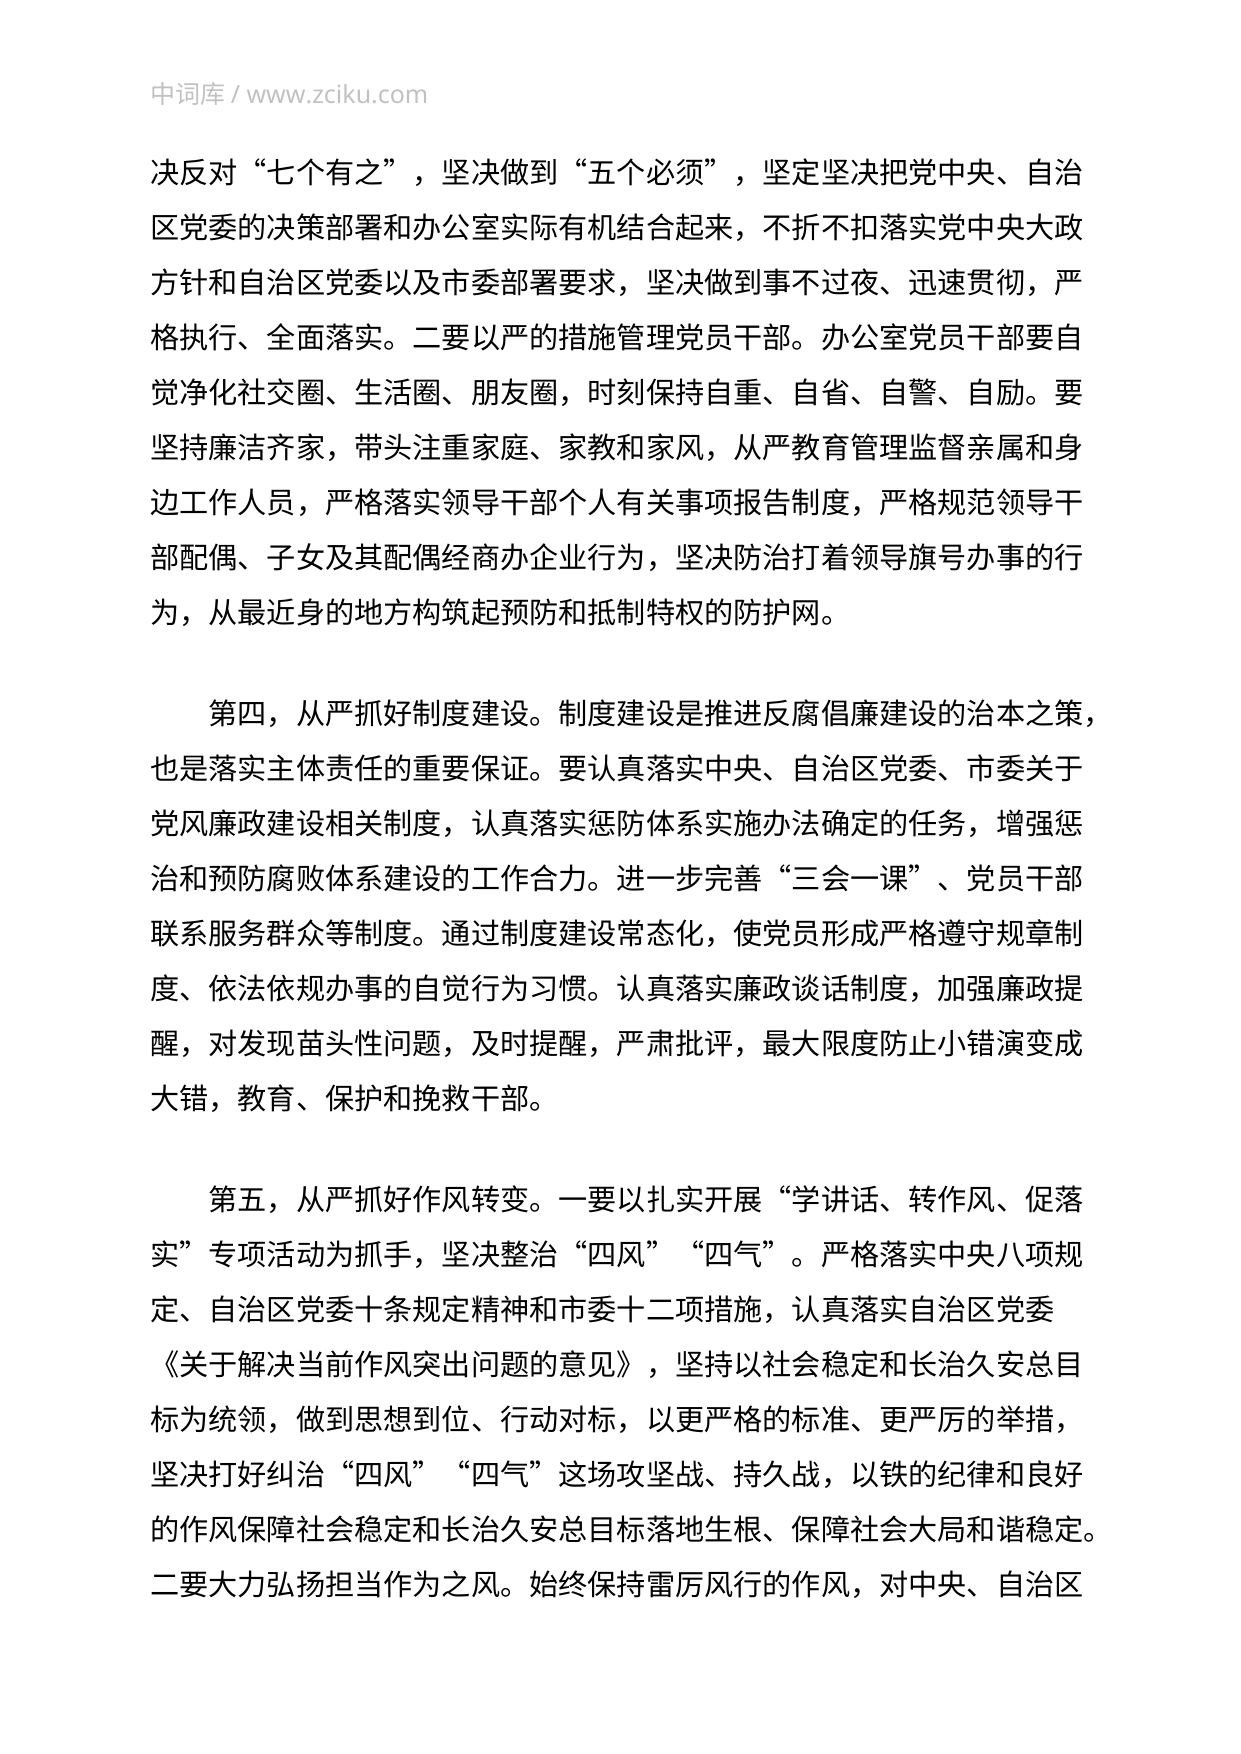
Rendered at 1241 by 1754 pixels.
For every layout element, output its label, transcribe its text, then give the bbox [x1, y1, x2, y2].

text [150, 150, 1090, 631]
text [150, 1177, 1090, 1603]
text 第四，从严抓好制度建设。制度建设是推进反腐倡廉建设的治本之策，也是落实主体责任的重要保证。要认真落实中央、自治区党委、市委关于党风廉政建设相关制度，认真落实惩防体系实施办法确定的任务，增强惩治和预防腐败体系建设的工作合力。进一步完善“三会一课”、党员干部联系服务群众等制度。通过制度建设常态化，使党员形成严格遵守规章制度、依法依规办事的自觉行为习惯。认真落实廉政谈话制度，加强廉政提醒，对发现苗头性问题，及时提醒，严肃批评，最大限度防止小错演变成大错，教育、保护和挽救干部。 [150, 691, 1090, 1117]
